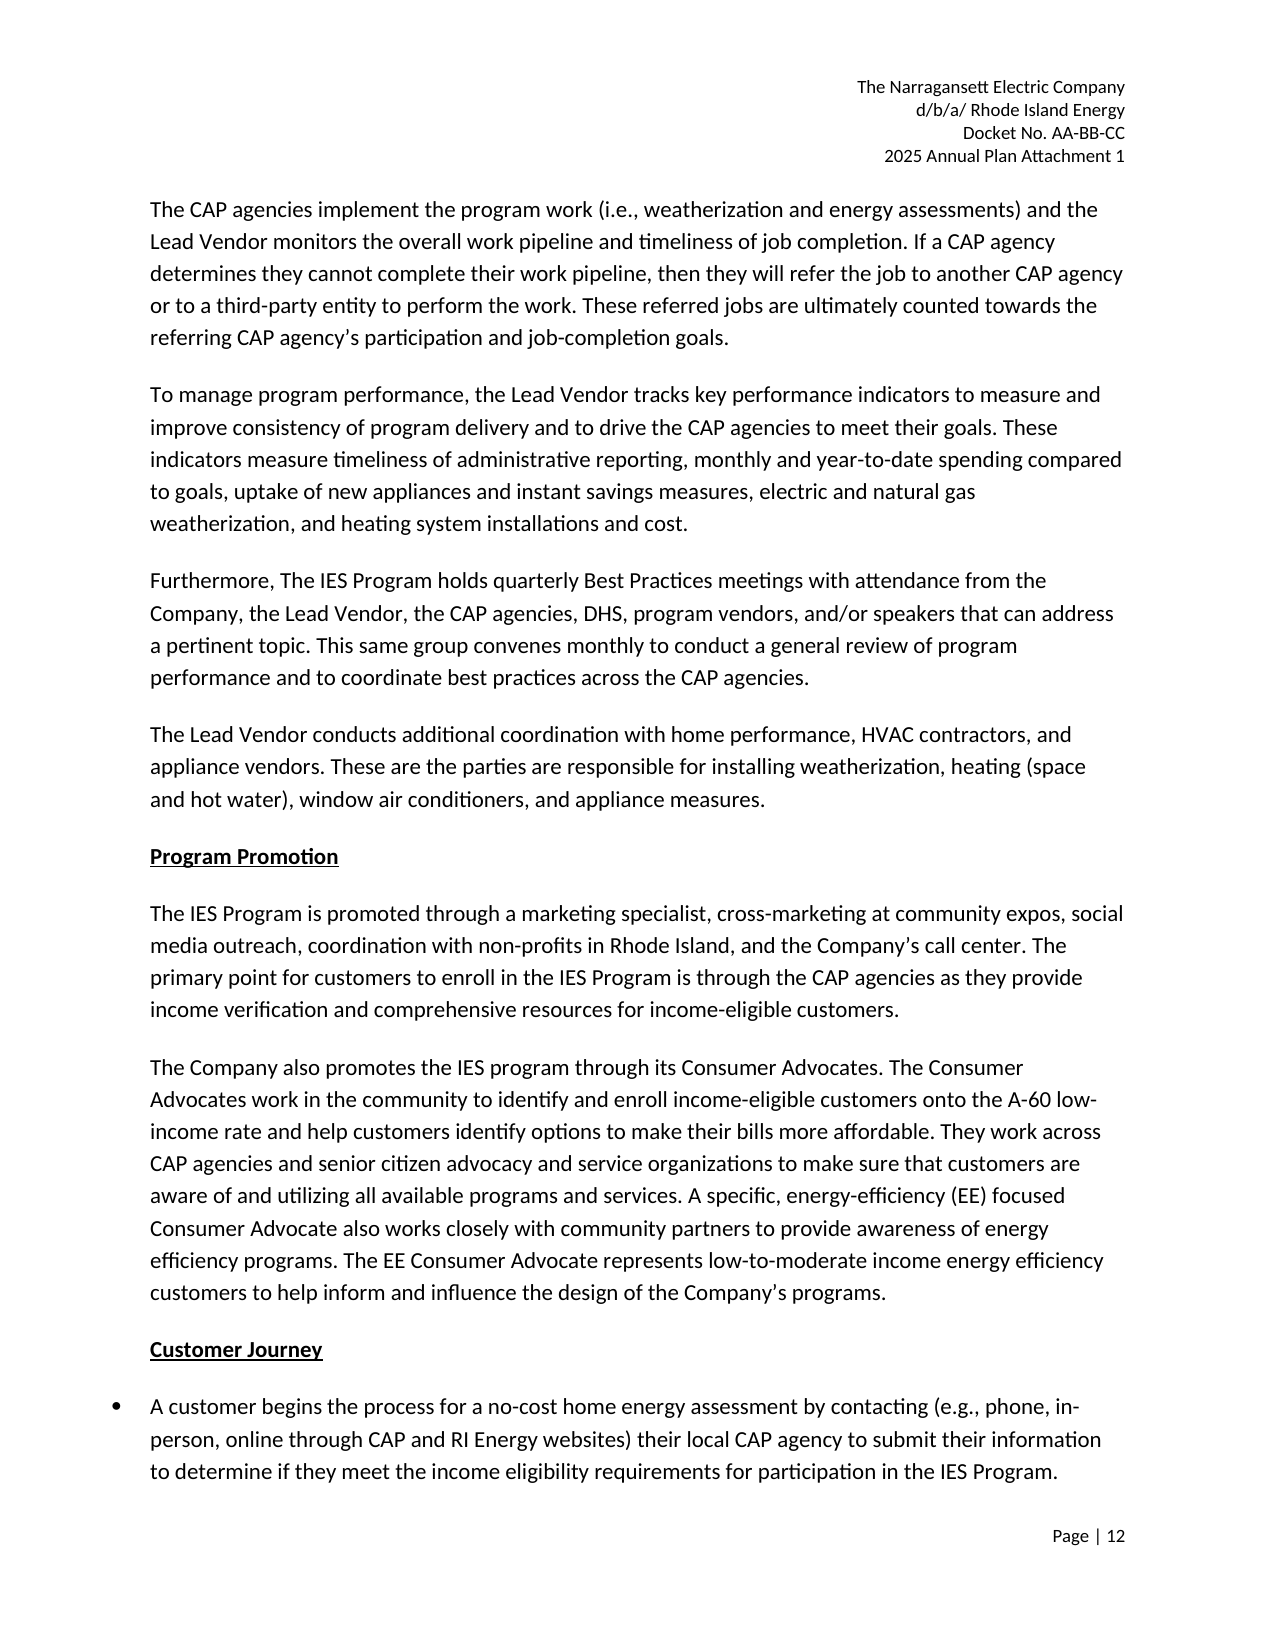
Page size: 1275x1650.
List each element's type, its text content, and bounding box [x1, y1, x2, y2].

text The Lead Vendor conducts additional coordination with home performance, HVAC contractors, and appliance vendors. These are the parties are responsible for installing weatherization, heating (space and hot water), window air conditioners, and appliance measures. [150, 720, 1125, 813]
text The Company also promotes the IES program through its Consumer Advocates. The Consumer Advocates work in the community to identify and enroll income-eligible customers onto the A-60 low-income rate and help customers identify options to make their bills more affordable. They work across CAP agencies and senior citizen advocacy and service organizations to make sure that customers are aware of and utilizing all available programs and services. A specific, energy-efficiency (EE) focused Consumer Advocate also works closely with community partners to provide awareness of energy efficiency programs. The EE Consumer Advocate represents low-to-moderate income energy efficiency customers to help inform and influence the design of the Company’s programs. [150, 1053, 1125, 1306]
text The CAP agencies implement the program work (i.e., weatherization and energy assessments) and the Lead Vendor monitors the overall work pipeline and timeliness of job completion. If a CAP agency determines they cannot complete their work pipeline, then they will refer the job to another CAP agency or to a third-party entity to perform the work. These referred jobs are ultimately counted towards the referring CAP agency’s participation and job-completion goals. [150, 195, 1125, 351]
text Customer Journey [150, 1335, 1125, 1363]
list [112, 1392, 1125, 1485]
text Furthermore, The IES Program holds quarterly Best Practices meetings with attendance from the Company, the Lead Vendor, the CAP agencies, DHS, program vendors, and/or speakers that can address a pertinent topic. This same group convenes monthly to conduct a general review of program performance and to coordinate best practices across the CAP agencies. [150, 567, 1125, 691]
text To manage program performance, the Lead Vendor tracks key performance indicators to measure and improve consistency of program delivery and to drive the CAP agencies to meet their goals. These indicators measure timeliness of administrative reporting, monthly and year-to-date spending compared to goals, uptake of new appliances and instant savings measures, electric and natural gas weatherization, and heating system installations and cost. [150, 381, 1125, 537]
text Program Promotion [150, 842, 1125, 870]
text The IES Program is promoted through a marketing specialist, cross-marketing at community expos, social media outreach, coordination with non-profits in Rhode Island, and the Company’s call center. The primary point for customers to enroll in the IES Program is through the CAP agencies as they provide income verification and comprehensive resources for income-eligible customers. [150, 899, 1125, 1024]
